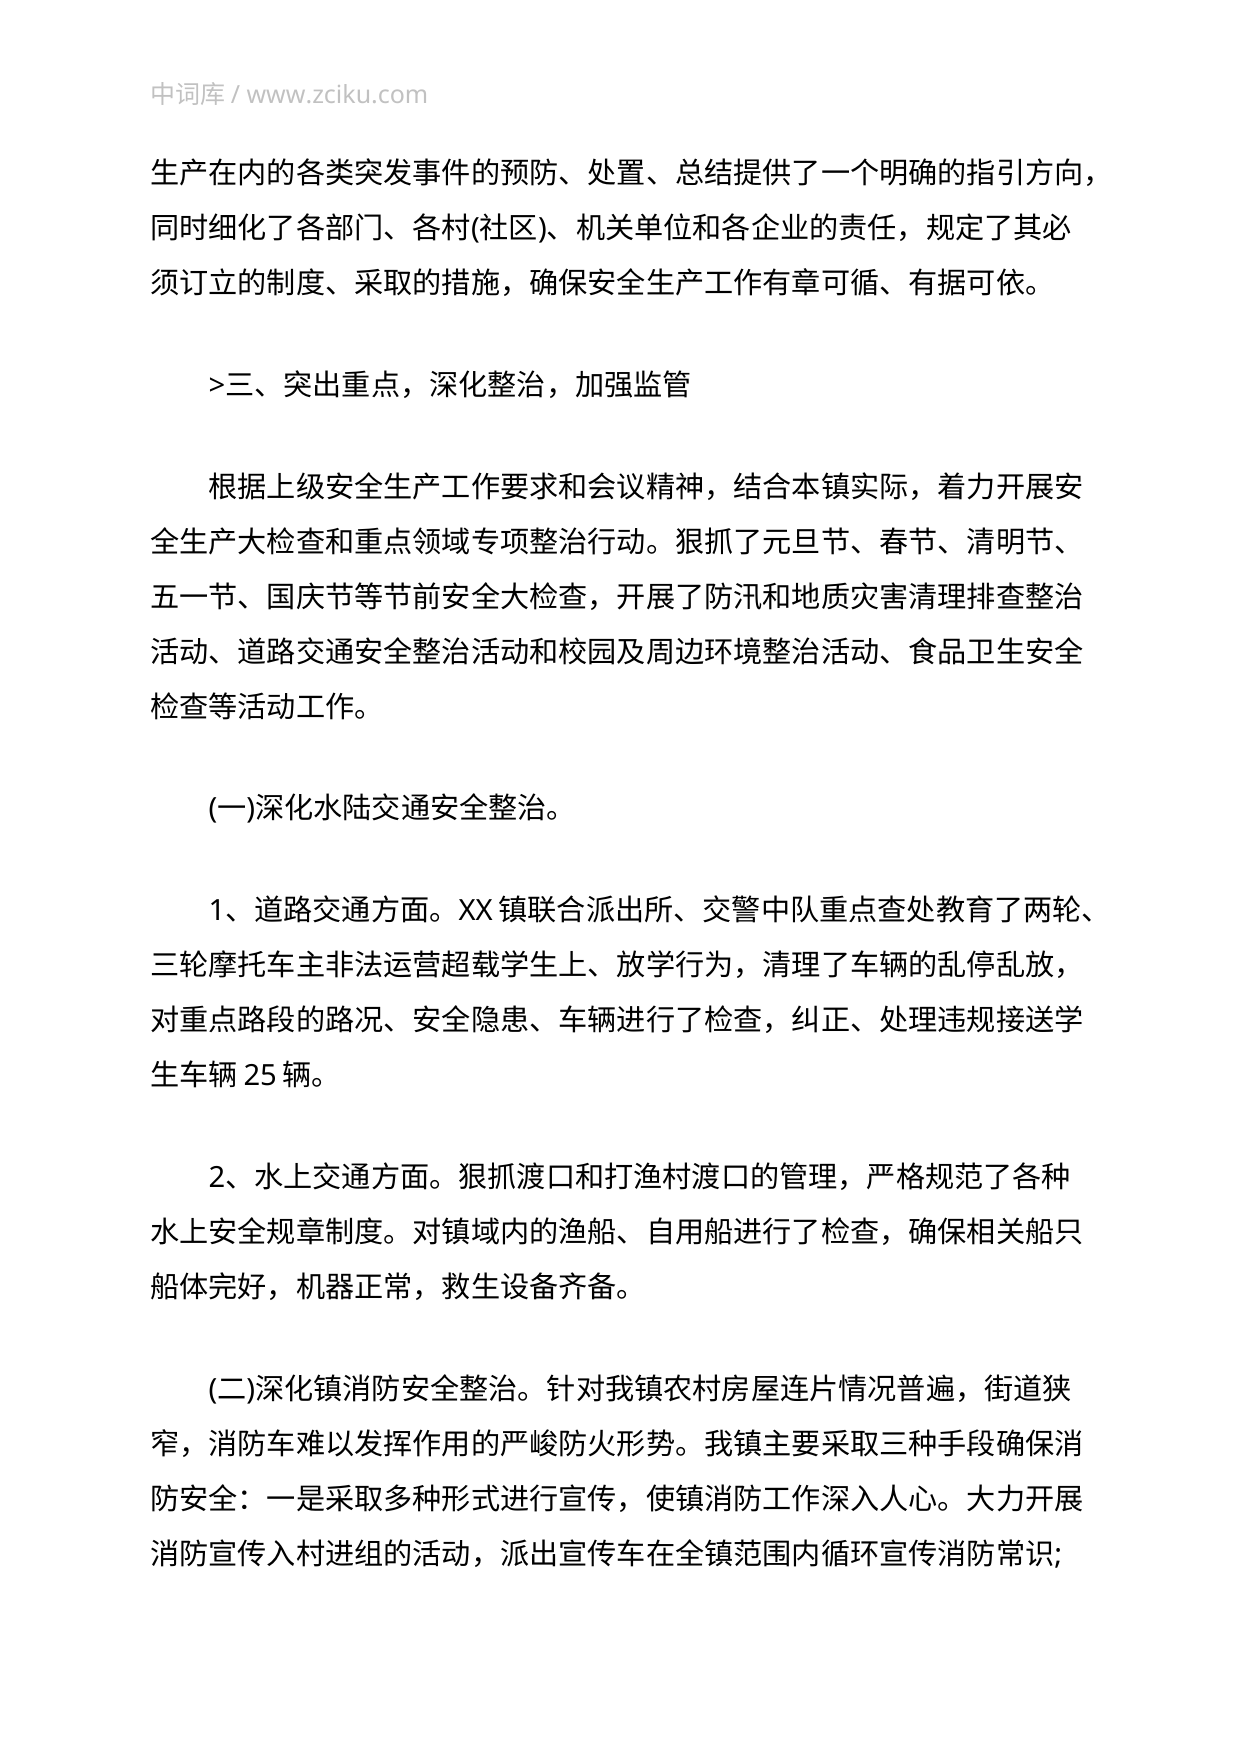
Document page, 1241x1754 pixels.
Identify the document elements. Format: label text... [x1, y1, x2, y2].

text >三、突出重点，深化整治，加强监管 [150, 362, 1090, 404]
text 根据上级安全生产工作要求和会议精神，结合本镇实际，着力开展安全生产大检查和重点领域专项整治行动。狠抓了元旦节、春节、清明节、五一节、国庆节等节前安全大检查，开展了防汛和地质灾害清理排查整治活动、道路交通安全整治活动和校园及周边环境整治活动、食品卫生安全检查等活动工作。 [150, 464, 1090, 726]
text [150, 1365, 1090, 1573]
text (一)深化水陆交通安全整治。 [150, 785, 1090, 827]
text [150, 150, 1090, 302]
text 1、道路交通方面。XX镇联合派出所、交警中队重点查处教育了两轮、三轮摩托车主非法运营超载学生上、放学行为，清理了车辆的乱停乱放，对重点路段的路况、安全隐患、车辆进行了检查，纠正、处理违规接送学生车辆25辆。 [150, 887, 1090, 1094]
text 2、水上交通方面。狠抓渡口和打渔村渡口的管理，严格规范了各种水上安全规章制度。对镇域内的渔船、自用船进行了检查，确保相关船只船体完好，机器正常，救生设备齐备。 [150, 1154, 1090, 1306]
